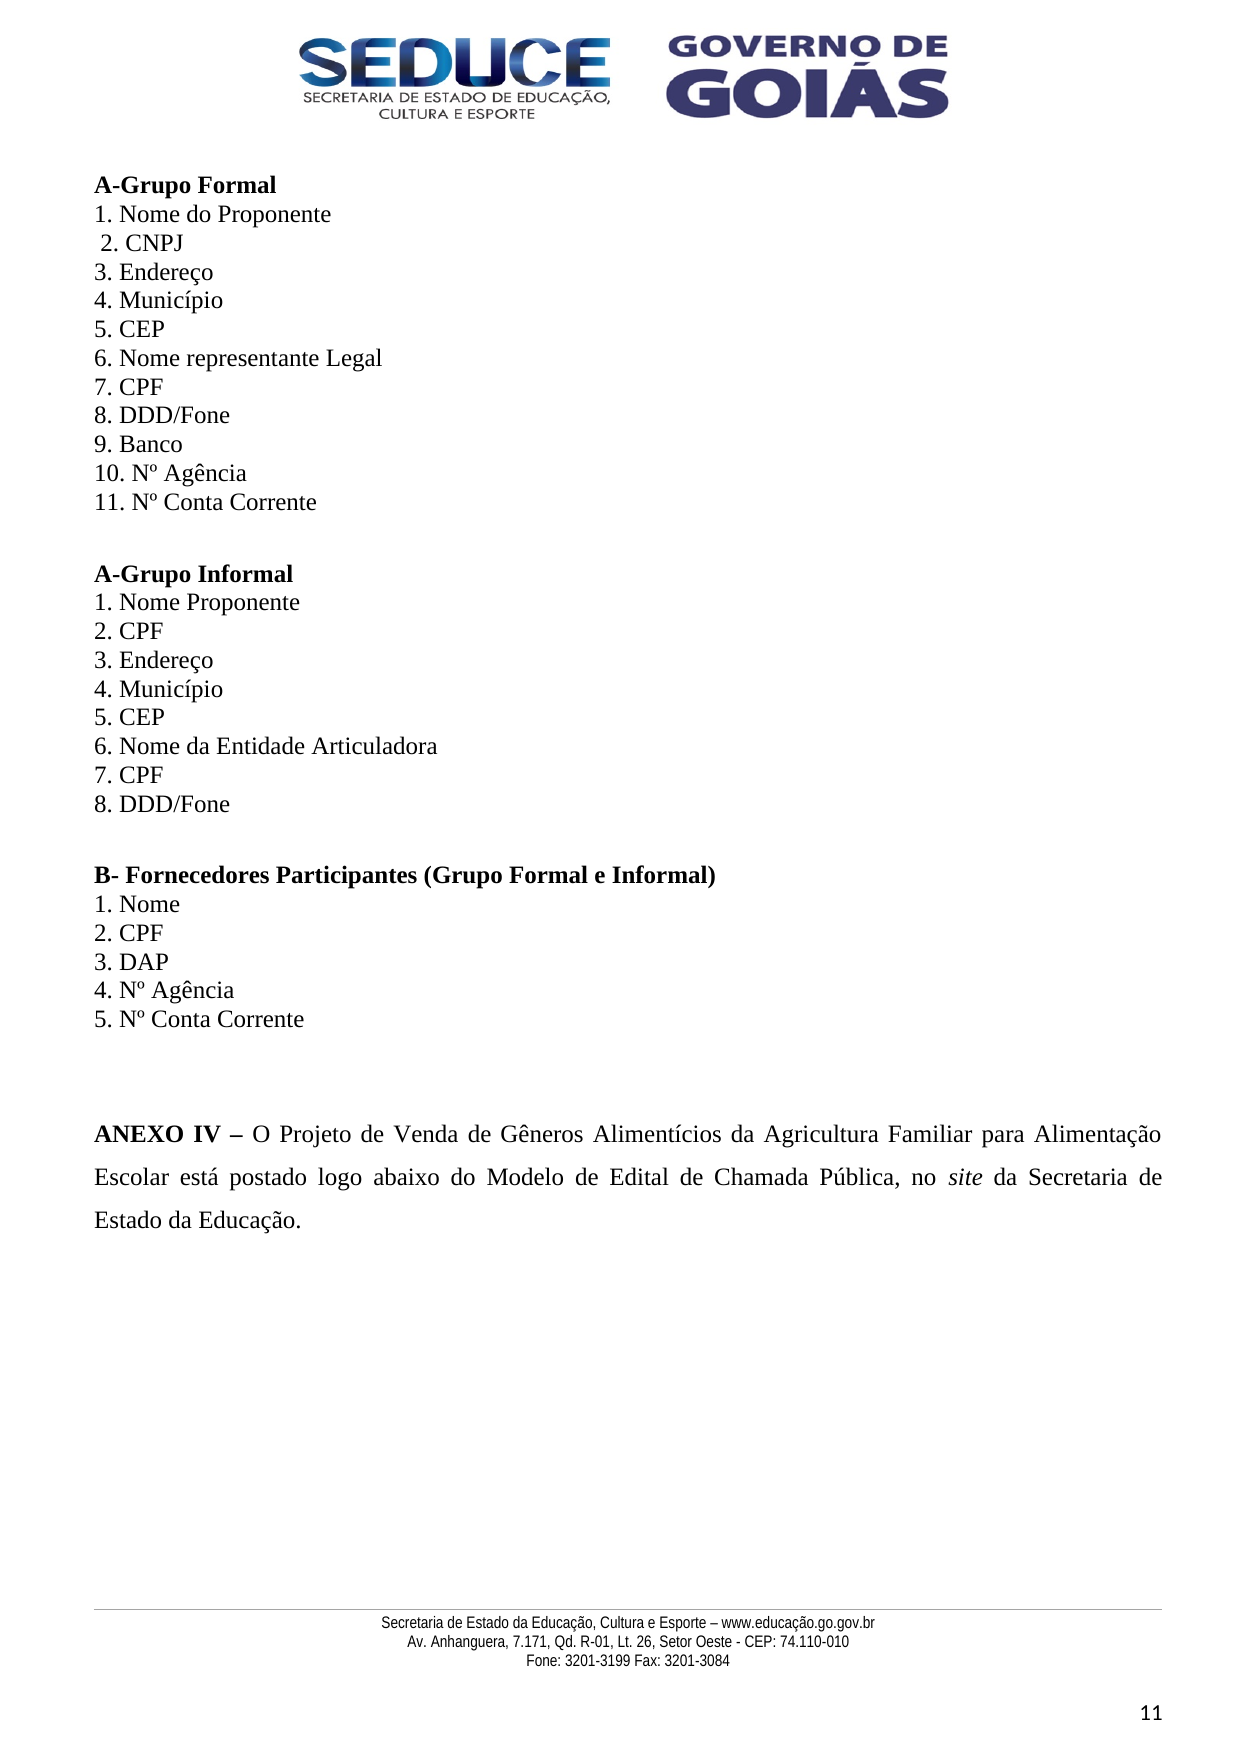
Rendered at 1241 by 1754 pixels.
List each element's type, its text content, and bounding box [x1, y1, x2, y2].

text 9. Banco [94, 429, 1162, 458]
text 3. DAP [94, 947, 1162, 976]
text 8. DDD/Fone [94, 789, 1162, 817]
text 7. CPF [94, 760, 1162, 789]
text 4. Município [94, 674, 1162, 702]
text 3. Endereço [94, 645, 1162, 674]
text 5. Nº Conta Corrente [94, 1004, 1162, 1033]
text B- Fornecedores Participantes (Grupo Formal e Informal) [94, 861, 1162, 889]
picture [298, 28, 958, 128]
text 2. CPF [94, 918, 1162, 947]
text 4. Nº Agência [94, 976, 1162, 1004]
text A-Grupo Informal [94, 559, 1162, 587]
text 7. CPF [94, 372, 1162, 401]
text 6. Nome representante Legal [94, 343, 1162, 372]
text 2. CPF [94, 616, 1162, 645]
text 3. Endereço [94, 257, 1162, 286]
text 5. CEP [94, 314, 1162, 343]
text 8. DDD/Fone [94, 401, 1162, 429]
text 2. CNPJ [94, 228, 1162, 257]
text 6. Nome da Entidade Articuladora [94, 731, 1162, 760]
text 5. CEP [94, 702, 1162, 731]
text 1. Nome Proponente [94, 587, 1162, 616]
text A-Grupo Formal [94, 171, 1162, 199]
text 4. Município [94, 286, 1162, 314]
text 1. Nome do Proponente [94, 199, 1162, 228]
text 11. Nº Conta Corrente [94, 487, 1162, 516]
text ANEXO IV – O Projeto de Venda de Gêneros Alimentícios da Agricultura Familiar para Alimentação Escolar está postado logo abaixo do Modelo de Edital de Chamada Pública, no site da Secretaria de Estado da Educação. [94, 1119, 1162, 1234]
text 10. Nº Agência [94, 458, 1162, 487]
text 1. Nome [94, 889, 1162, 918]
